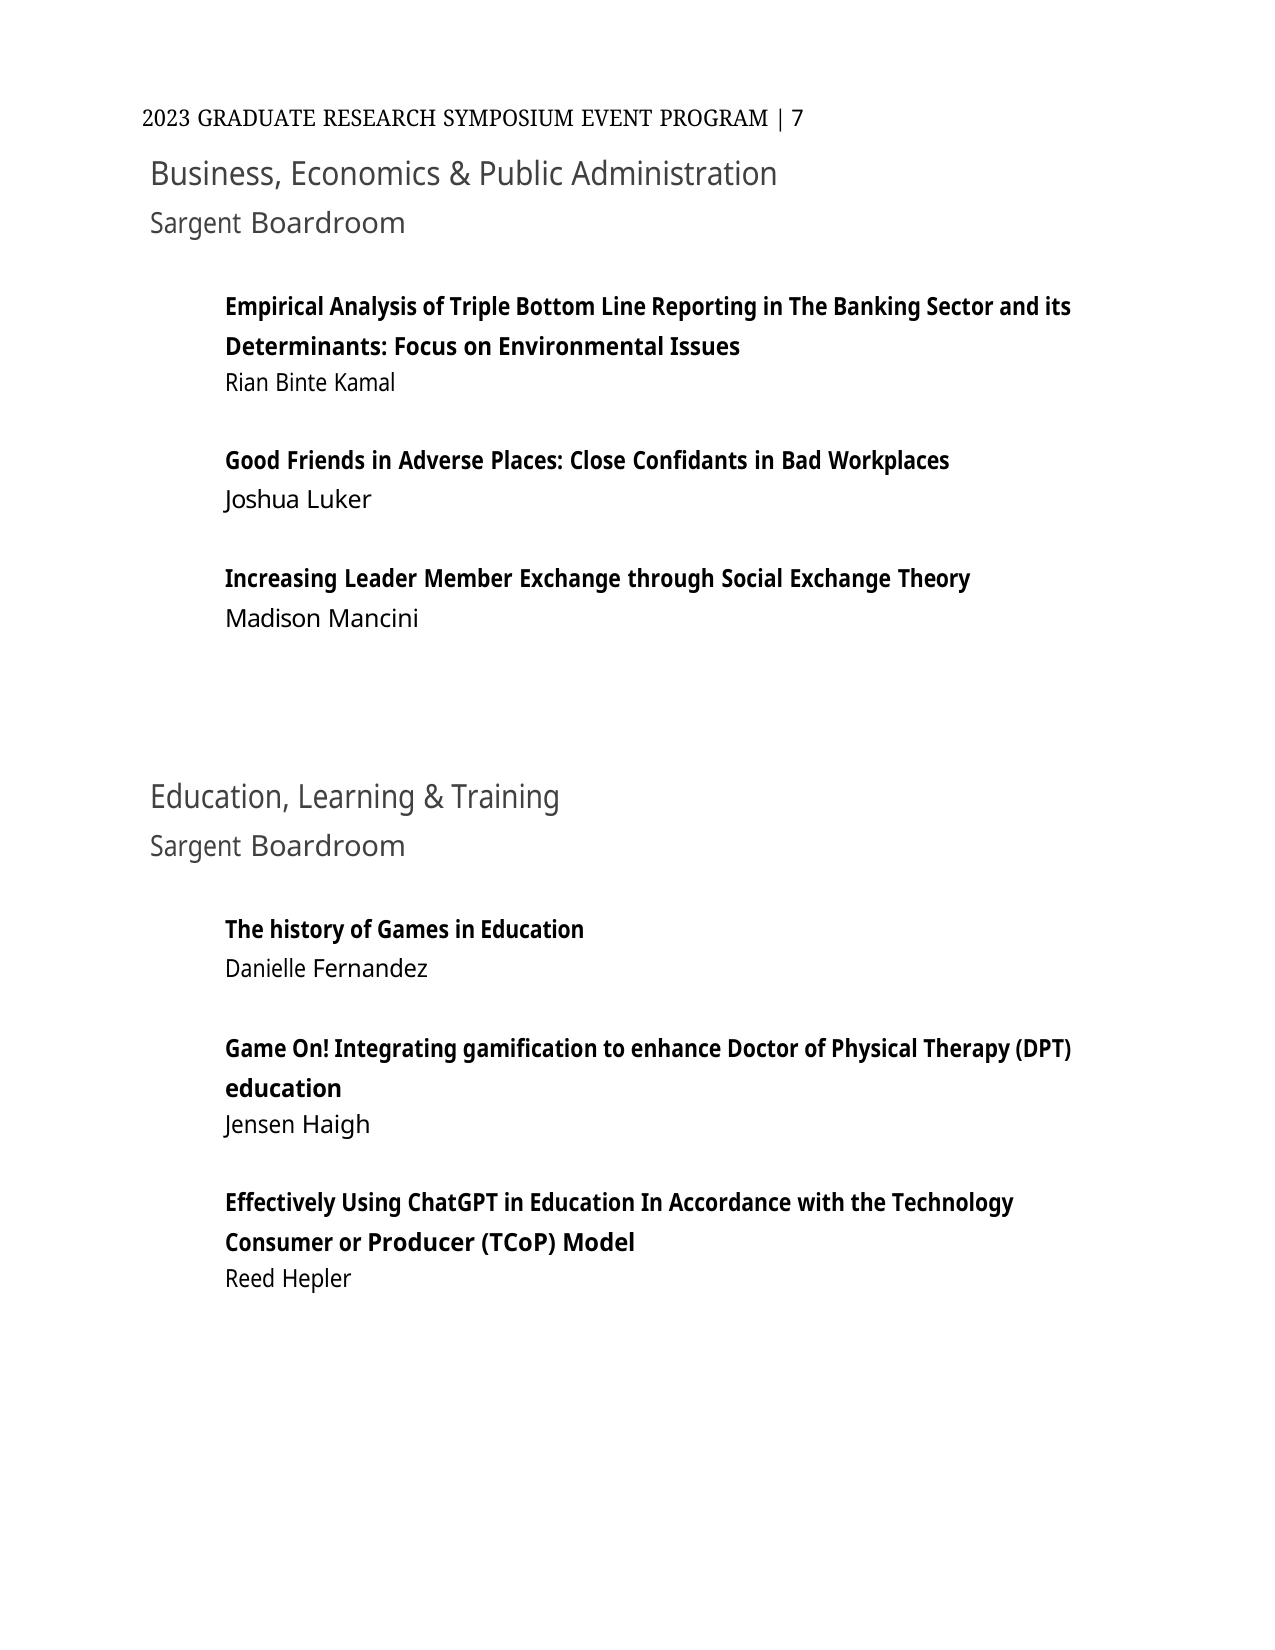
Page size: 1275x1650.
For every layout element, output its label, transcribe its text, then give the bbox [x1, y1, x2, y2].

text The history of Games in Education [225, 912, 1137, 946]
text Joshua Luker [225, 482, 1137, 516]
subtitle Sargent Boardroom [150, 202, 1137, 242]
text Jensen Haigh [225, 1110, 1137, 1139]
text Increasing Leader Member Exchange through Social Exchange Theory [225, 561, 1137, 595]
text Reed Hepler [225, 1264, 1137, 1293]
text Danielle Fernandez [225, 951, 1137, 985]
subtitle Business, Economics & Public Administration [150, 149, 1137, 195]
text Rian Binte Kamal [225, 368, 1137, 397]
subtitle Education, Learning & Training [150, 773, 1137, 818]
text Good Friends in Adverse Places: Close Conﬁdants in Bad Workplaces [225, 442, 1137, 477]
text Empirical Analysis of Triple Bottom Line Reporting in The Banking Sector and its Determinants: Focus on Environmental Issues [225, 288, 1125, 362]
text Madison Mancini [225, 601, 1137, 635]
text Effectively Using ChatGPT in Education In Accordance with the Technology Consumer or Producer (TCoP) Model [225, 1184, 1125, 1258]
text Game On! Integrating gamiﬁcation to enhance Doctor of Physical Therapy (DPT) education [225, 1030, 1106, 1104]
subtitle Sargent Boardroom [150, 825, 1137, 865]
